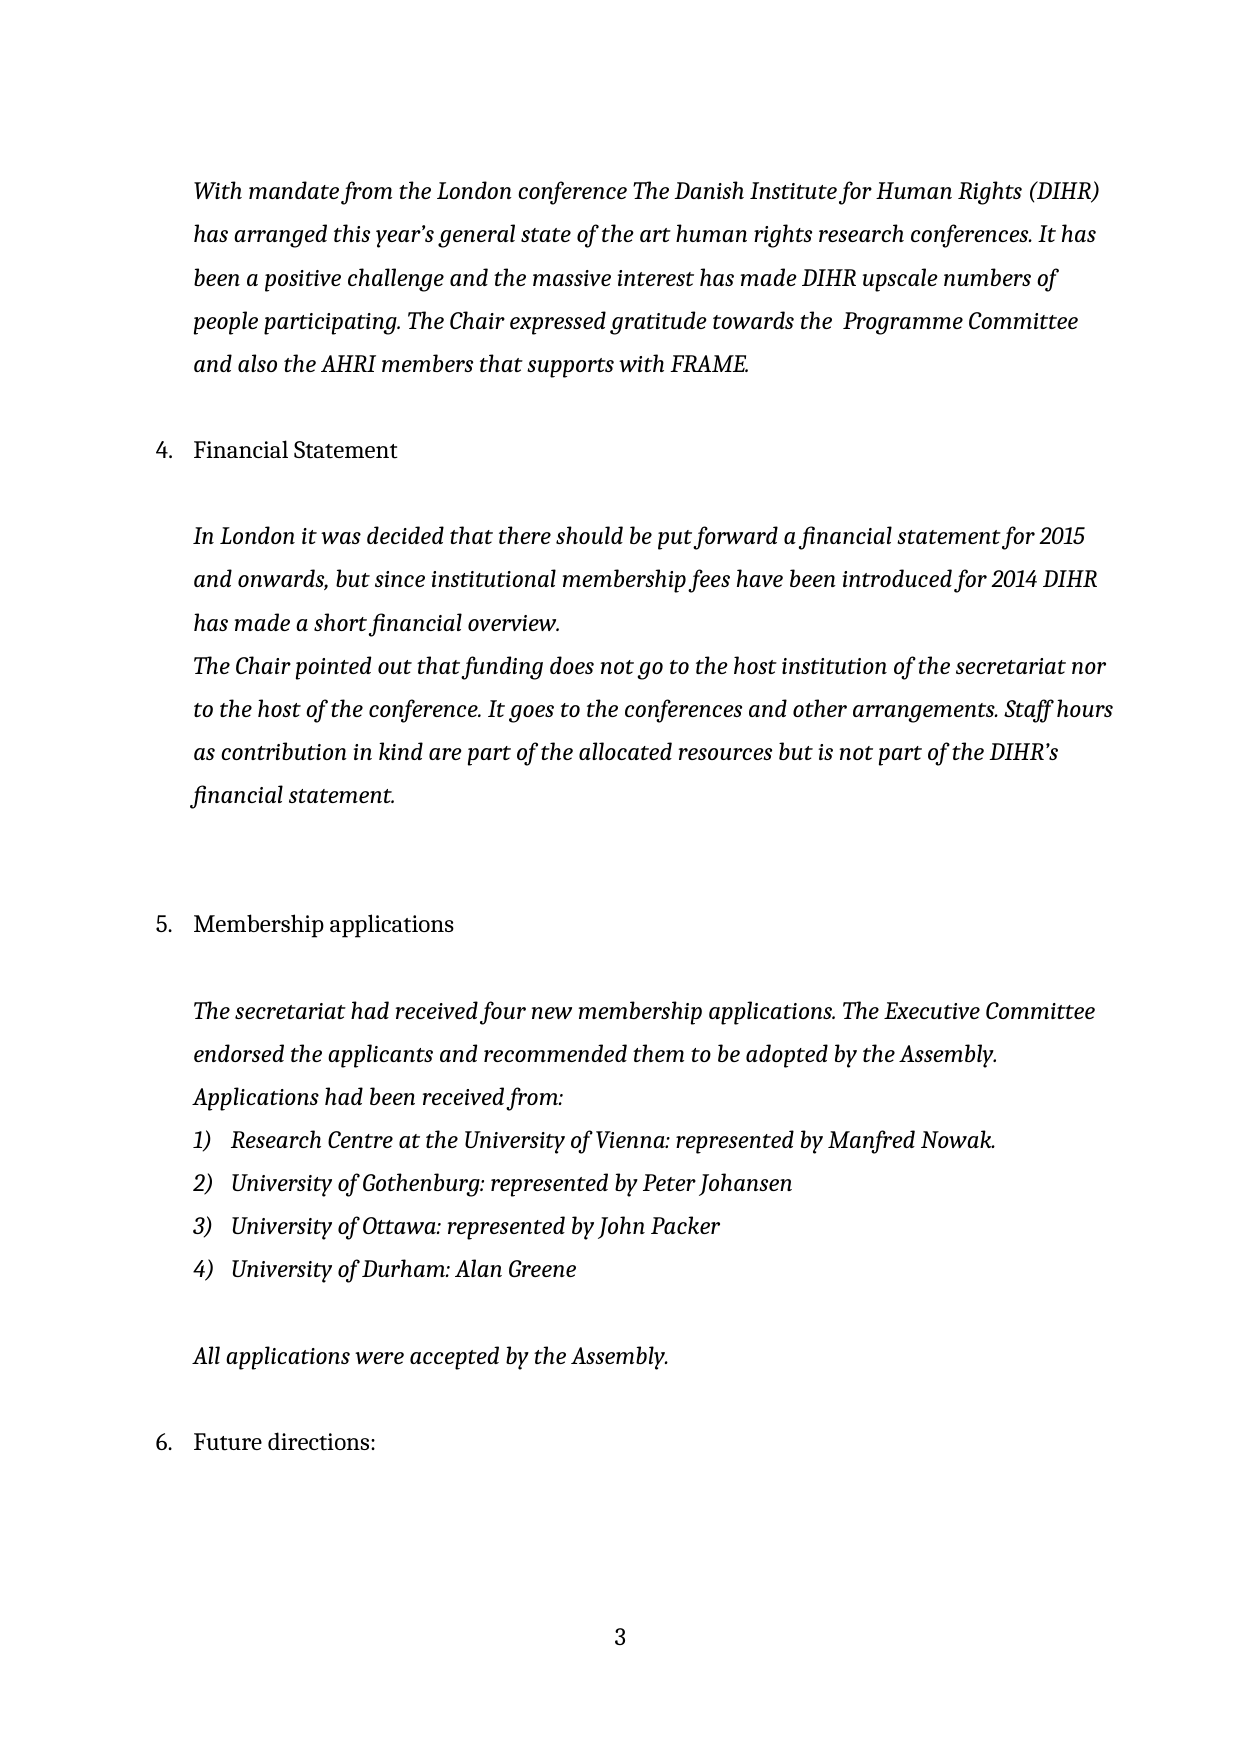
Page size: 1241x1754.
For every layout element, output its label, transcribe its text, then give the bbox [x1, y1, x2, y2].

list In London it was decided that there should be put forward a financial statement for 2015 and onwards, but since institutional membership fees have been introduced for 2014 DIHR has made a short financial overview. [193, 522, 1122, 637]
list Financial Statement [156, 436, 1122, 465]
list With mandate from the London conference The Danish Institute for Human Rights (DIHR) has arranged this year’s general state of the art human rights research conferences. It has been a positive challenge and the massive interest has made DIHR upscale numbers of people participating. The Chair expressed gratitude towards the Programme Committee and also the AHRI members that supports with FRAME. [193, 177, 1122, 378]
list The Chair pointed out that funding does not go to the host institution of the secretariat nor to the host of the conference. It goes to the conferences and other arrangements. Staff hours as contribution in kind are part of the allocated resources but is not part of the DIHR’s financial statement. [193, 652, 1122, 810]
text All applications were accepted by the Assembly. [118, 1342, 1122, 1370]
list The secretariat had received four new membership applications. The Executive Committee endorsed the applicants and recommended them to be adopted by the Assembly. Applications had been received from: [193, 997, 1122, 1112]
list Membership applications [156, 910, 1122, 939]
list Future directions: [156, 1428, 1122, 1457]
list University of Durham: Alan Greene [193, 1255, 1122, 1284]
list University of Gothenburg: represented by Peter Johansen [193, 1169, 1122, 1198]
list University of Ottawa: represented by John Packer [193, 1212, 1122, 1241]
list Research Centre at the University of Vienna: represented by Manfred Nowak. [193, 1126, 1122, 1155]
